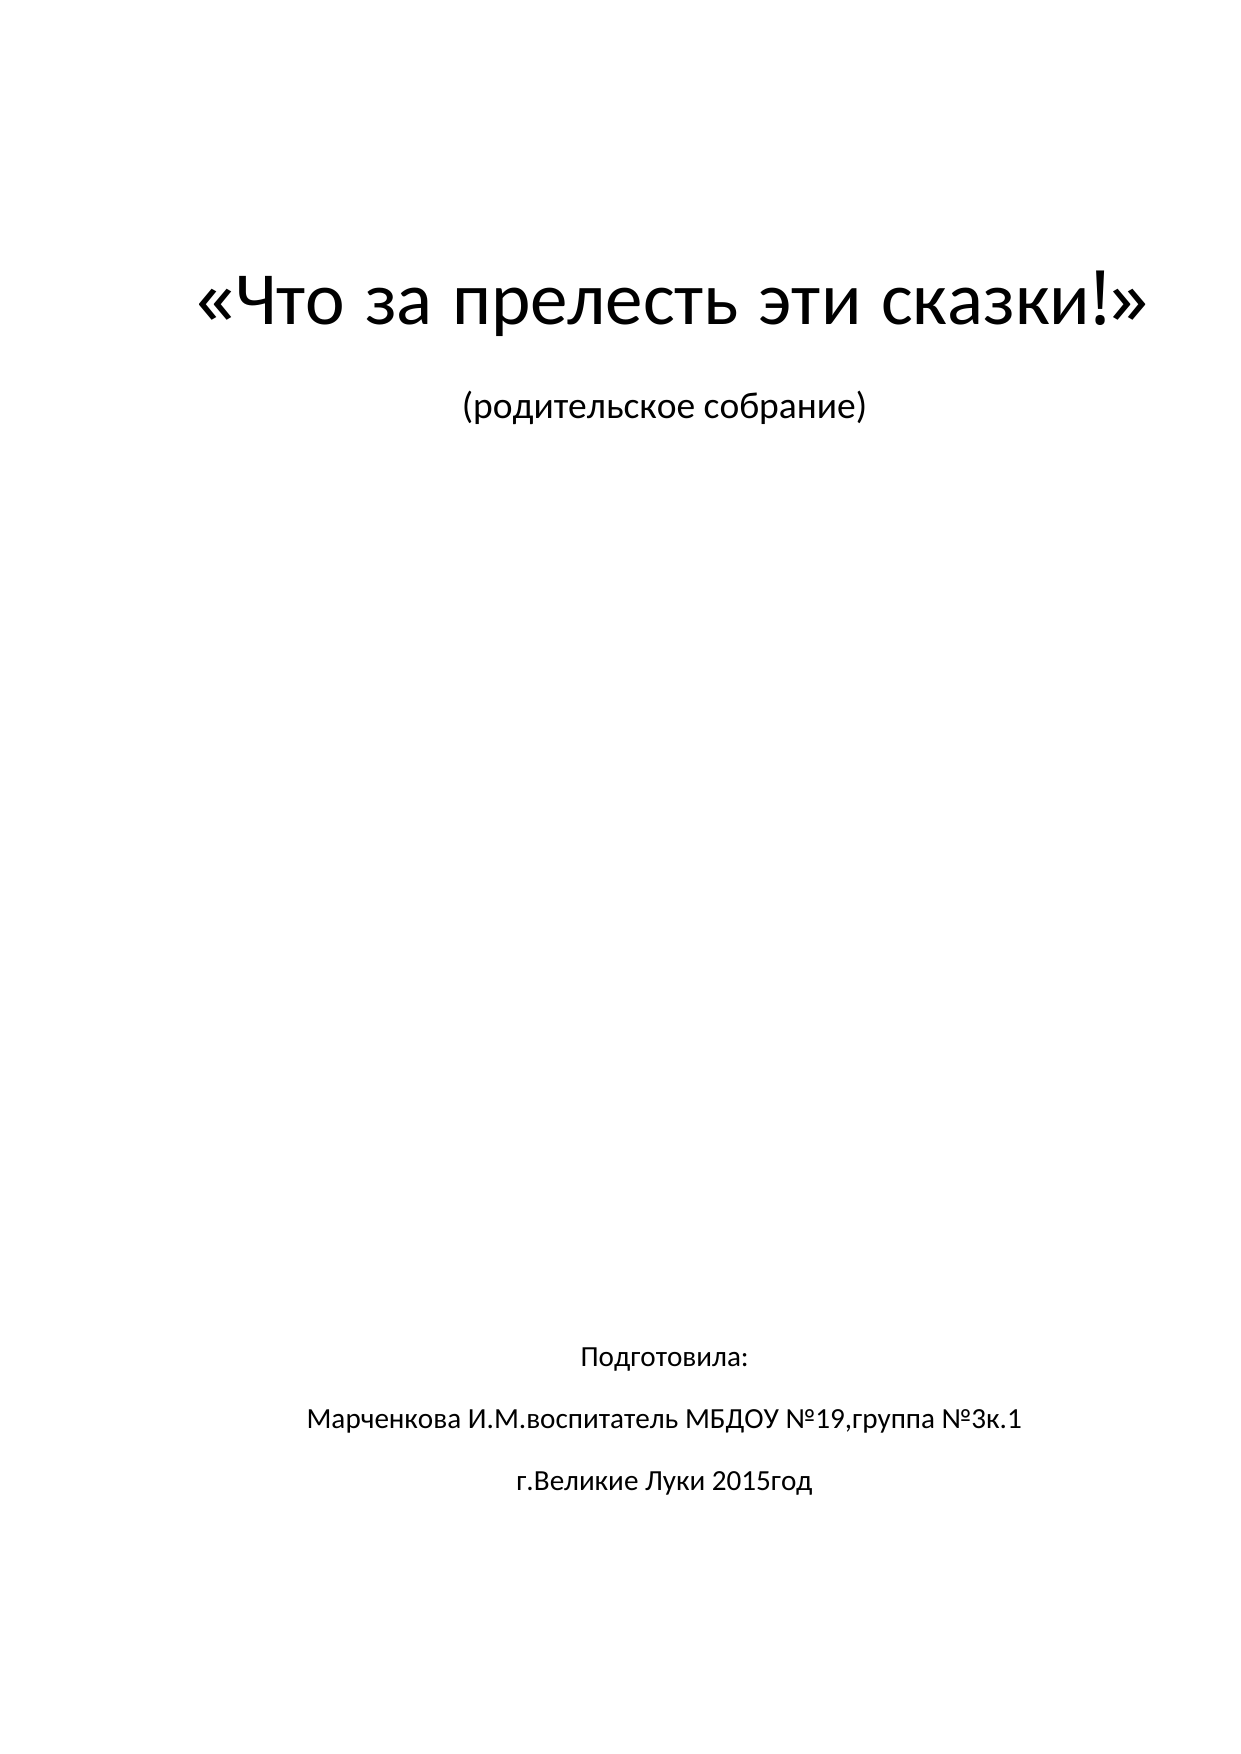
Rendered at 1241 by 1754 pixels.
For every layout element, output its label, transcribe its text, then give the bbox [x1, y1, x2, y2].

text «Что за прелесть эти сказки!» [177, 244, 1152, 346]
text (родительское собрание) [177, 382, 1152, 428]
text г.Великие Луки 2015год [177, 1462, 1152, 1497]
text Марченкова И.М.воспитатель МБДОУ №19,группа №3к.1 [177, 1400, 1152, 1436]
text Подготовила: [177, 1338, 1152, 1374]
